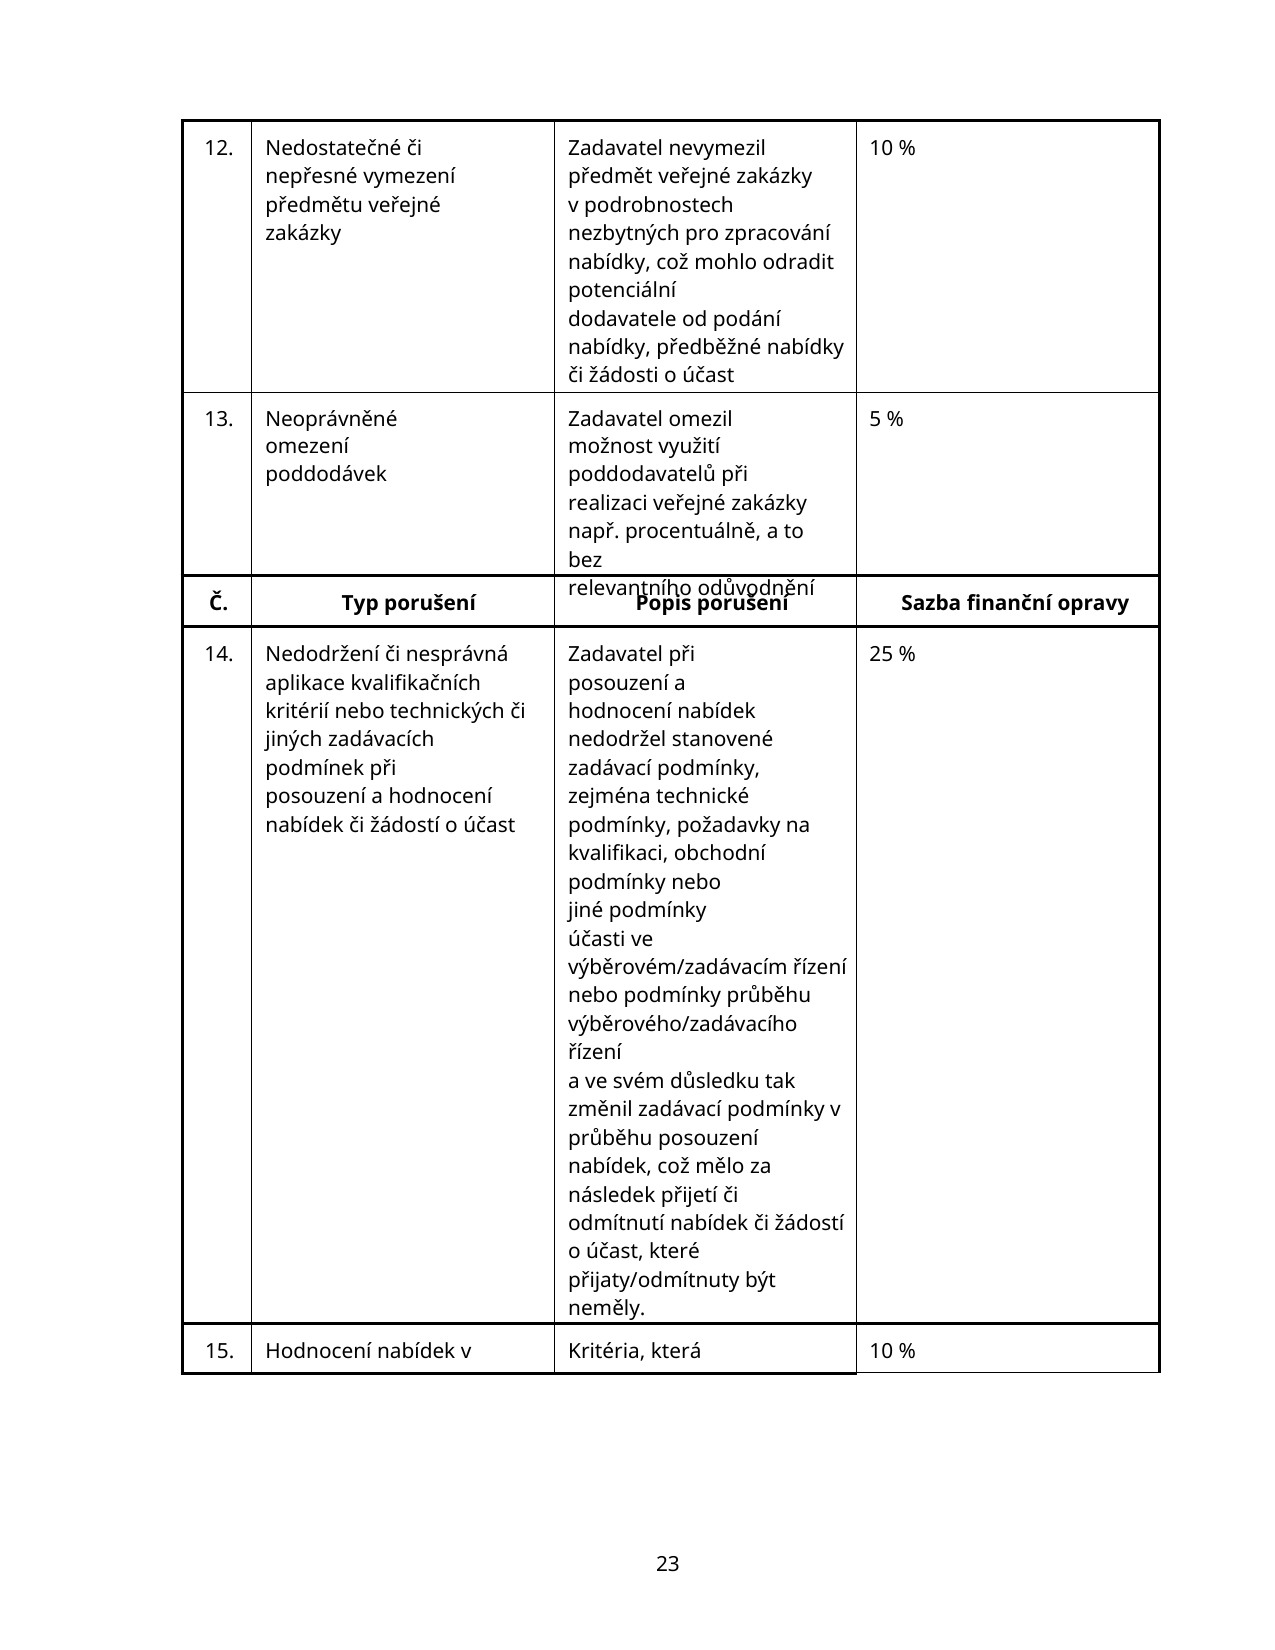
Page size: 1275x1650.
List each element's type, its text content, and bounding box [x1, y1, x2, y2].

table_cell 10 % [857, 122, 1158, 392]
table_cell Zadavatel nevymezil předmět veřejné zakázky v podrobnostech nezbytných pro zpracování nabídky, což mohlo odradit potenciální dodavatele od podání nabídky, předběžné nabídky či žádosti o účast [555, 122, 856, 392]
table_cell 12. [184, 122, 251, 392]
table_cell 25 % [857, 628, 1158, 1322]
table_cell 15. [184, 1325, 251, 1372]
table_cell Nedostatečné či nepřesné vymezení předmětu veřejné zakázky [252, 122, 554, 392]
table_cell Nedodržení či nesprávná aplikace kvalifikačních kritérií nebo technických či jiných zadávacích podmínek při posouzení a hodnocení nabídek či žádostí o účast [252, 628, 554, 1322]
table_cell 14. [184, 628, 251, 1322]
table_cell Zadavatel omezil možnost využití poddodavatelů při realizaci veřejné zakázky např. procentuálně, a to bez relevantního odůvodnění tohoto omezení s ohledem na klíčové části veřejné zakázky. [555, 393, 856, 574]
table_cell 13. [184, 393, 251, 574]
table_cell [555, 1325, 856, 1372]
table_header Sazba finanční opravy [857, 577, 1158, 625]
table_header Typ porušení [252, 577, 554, 625]
table_header Č. [184, 577, 251, 625]
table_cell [252, 1325, 554, 1372]
table_cell Zadavatel při posouzení a hodnocení nabídek nedodržel stanovené zadávací podmínky, zejména technické podmínky, požadavky na kvalifikaci, obchodní podmínky nebo jiné podmínky účasti ve výběrovém/zadávacím řízení nebo podmínky průběhu výběrového/zadávacího řízení a ve svém důsledku tak změnil zadávací podmínky v průběhu posouzení nabídek, což mělo za následek přijetí či odmítnutí nabídek či žádostí o účast, které přijaty/odmítnuty být neměly. [555, 628, 856, 1322]
table_cell Neoprávněné omezení poddodávek [252, 393, 554, 574]
table_cell 10 % [857, 1325, 1158, 1372]
table_cell 5 % [857, 393, 1158, 574]
table_header Popis porušení [555, 577, 856, 625]
